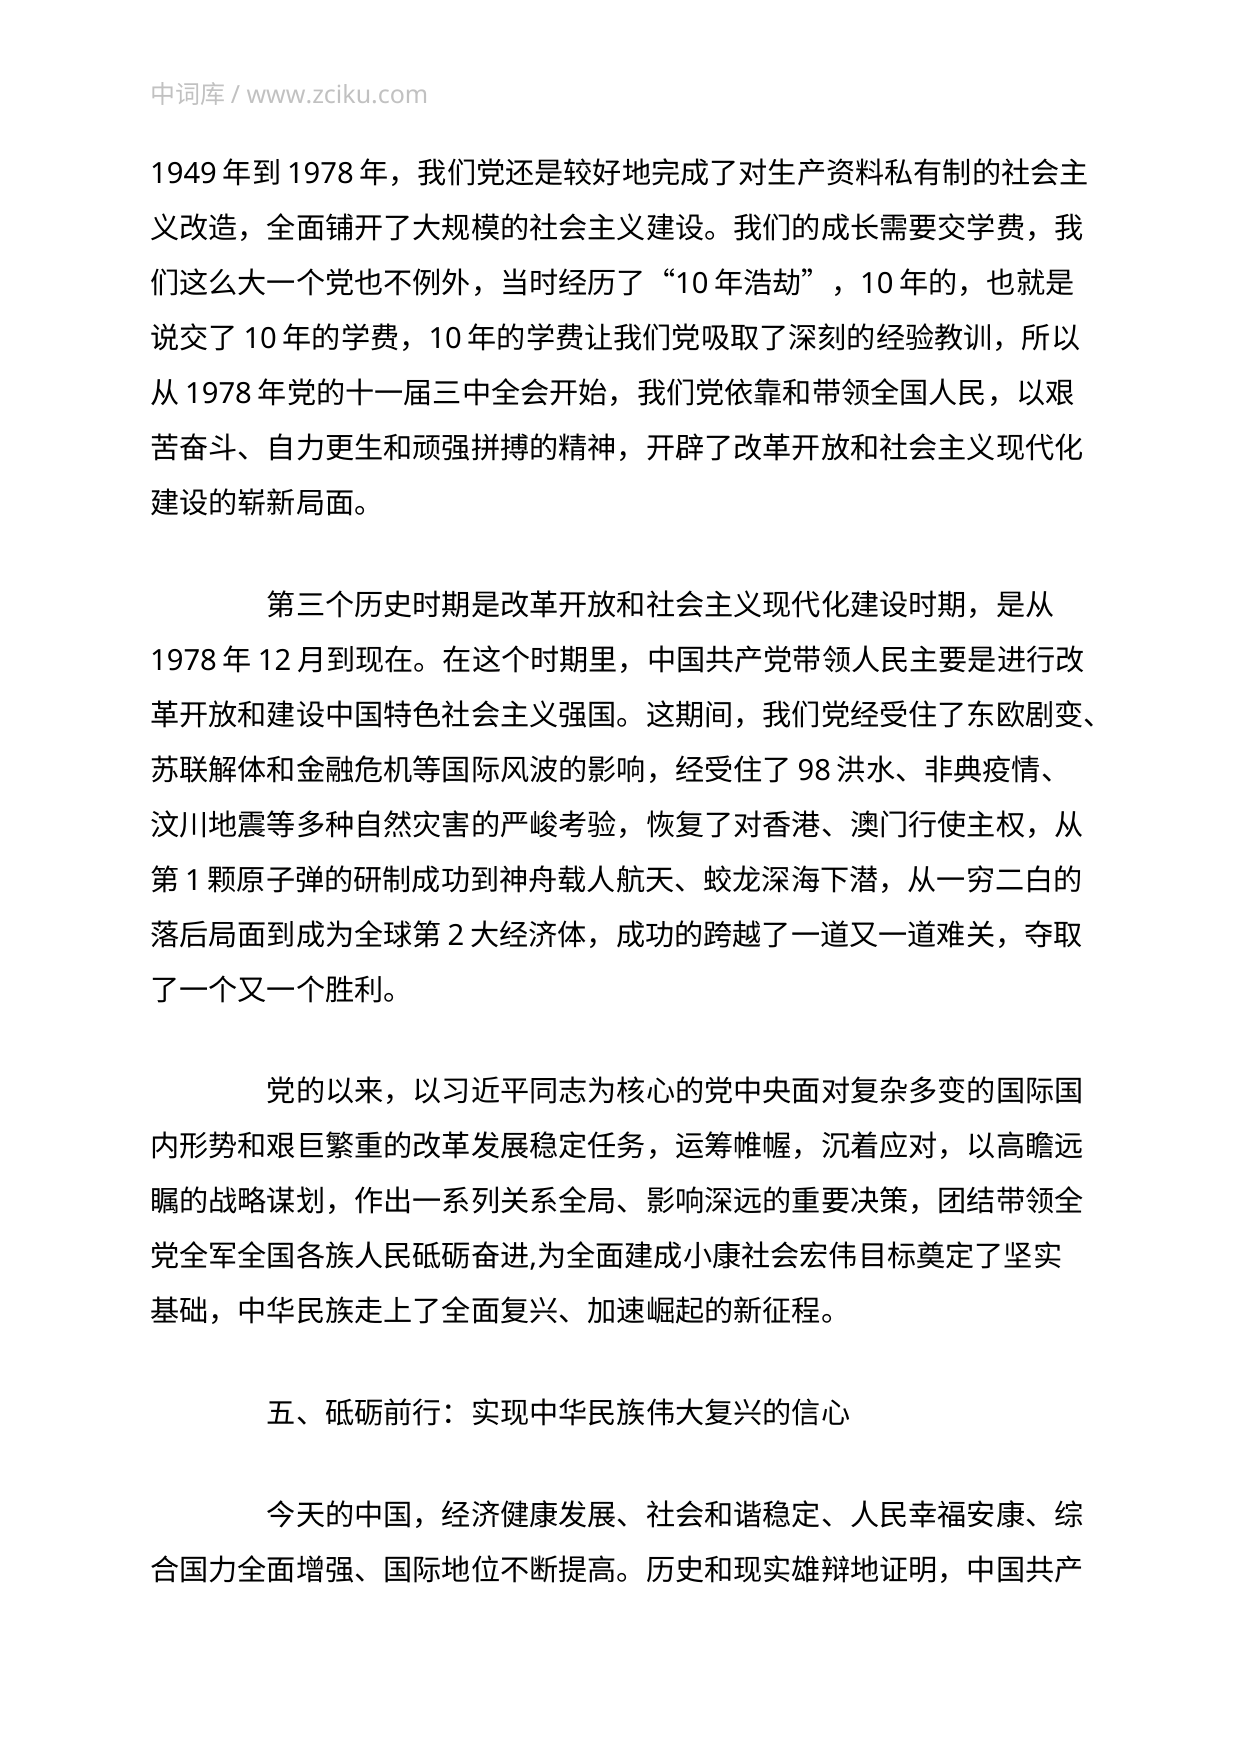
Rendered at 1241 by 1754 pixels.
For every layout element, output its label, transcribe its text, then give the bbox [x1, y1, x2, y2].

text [150, 1491, 1090, 1588]
text 党的以来，以习近平同志为核心的党中央面对复杂多变的国际国内形势和艰巨繁重的改革发展稳定任务，运筹帷幄，沉着应对，以高瞻远瞩的战略谋划，作出一系列关系全局、影响深远的重要决策，团结带领全党全军全国各族人民砥砺奋进,为全面建成小康社会宏伟目标奠定了坚实基础，中华民族走上了全面复兴、加速崛起的新征程。 [150, 1068, 1090, 1330]
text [150, 150, 1090, 522]
text 第三个历史时期是改革开放和社会主义现代化建设时期，是从1978年12月到现在。在这个时期里，中国共产党带领人民主要是进行改革开放和建设中国特色社会主义强国。这期间，我们党经受住了东欧剧变、苏联解体和金融危机等国际风波的影响，经受住了98洪水、非典疫情、汶川地震等多种自然灾害的严峻考验，恢复了对香港、澳门行使主权，从第1颗原子弹的研制成功到神舟载人航天、蛟龙深海下潜，从一穷二白的落后局面到成为全球第2大经济体，成功的跨越了一道又一道难关，夺取了一个又一个胜利。 [150, 582, 1090, 1008]
text 五、砥砺前行：实现中华民族伟大复兴的信心 [150, 1389, 1090, 1432]
